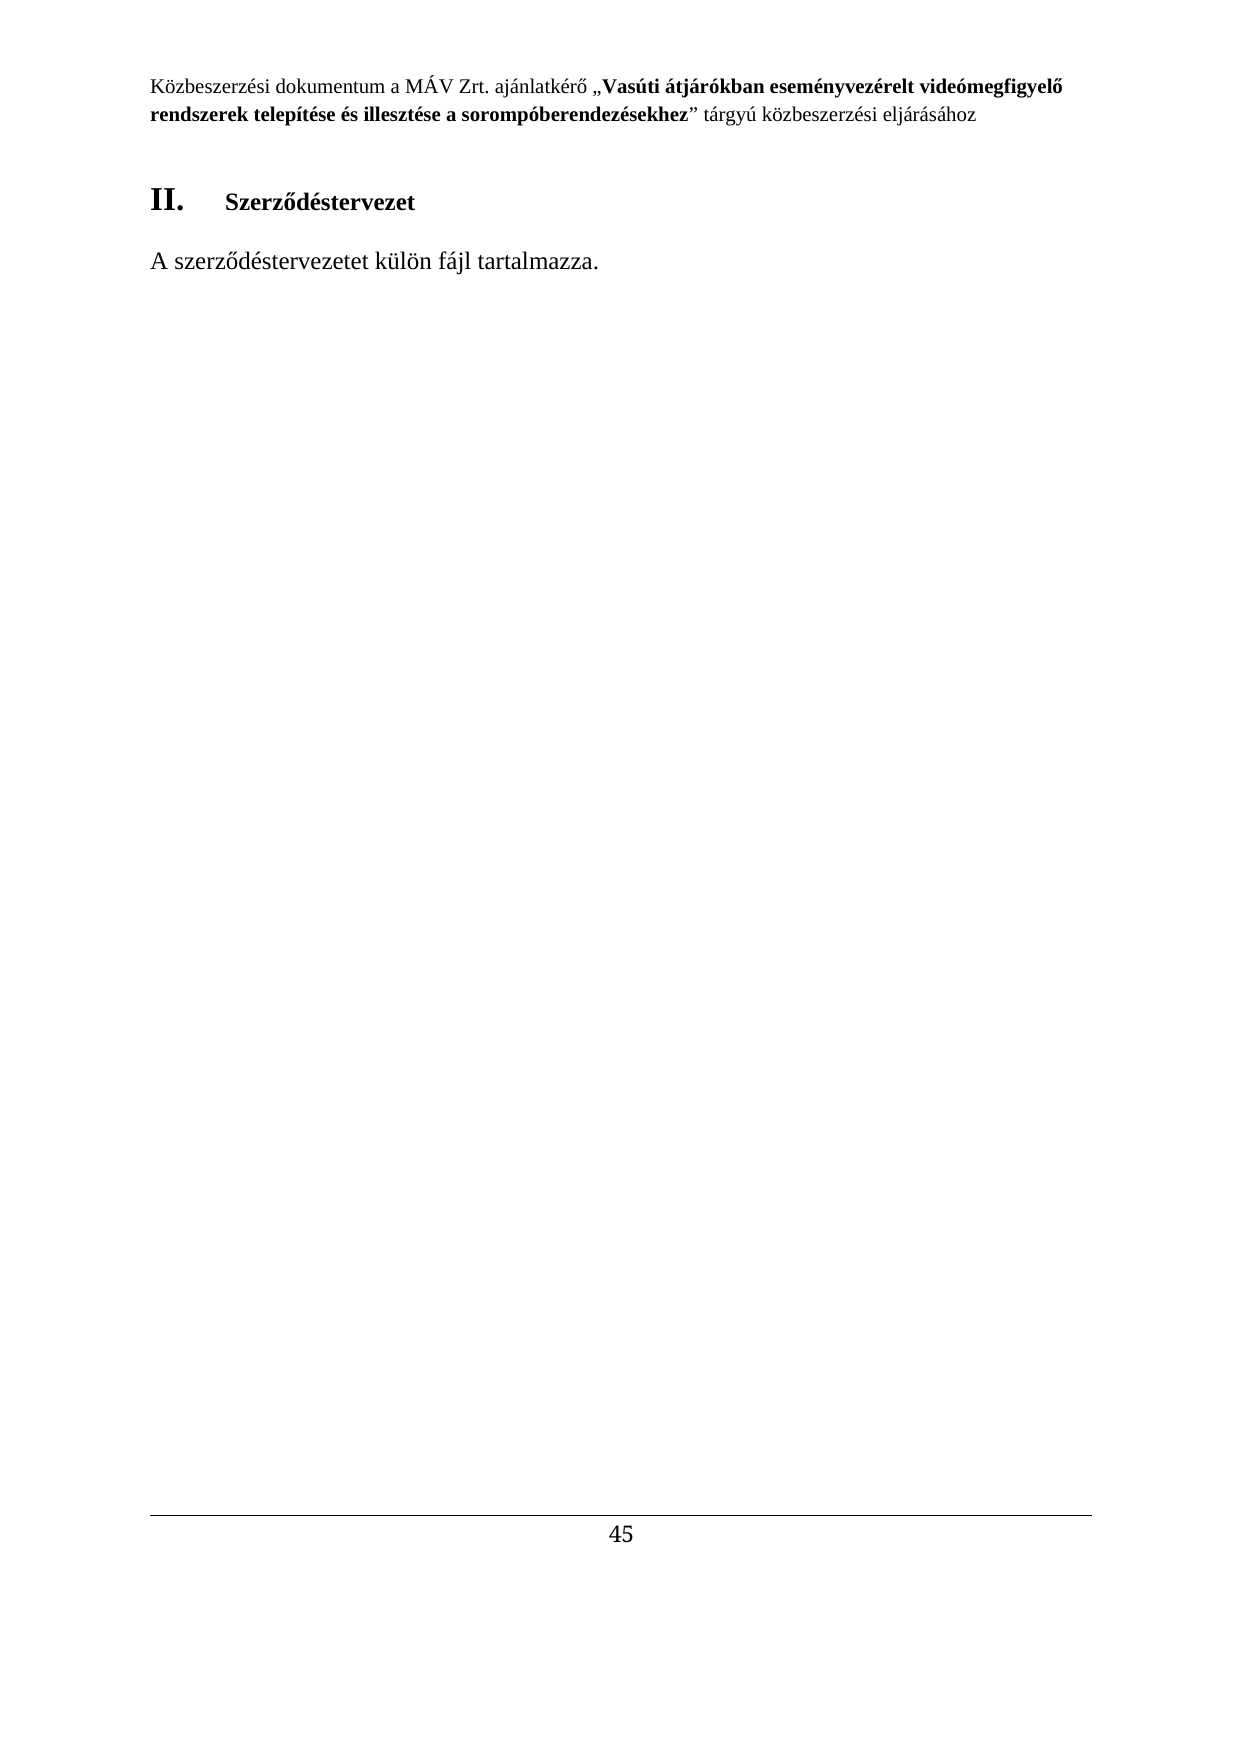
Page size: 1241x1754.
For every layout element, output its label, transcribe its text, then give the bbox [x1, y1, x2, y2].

text A szerződéstervezetet külön fájl tartalmazza. [150, 246, 1092, 275]
subtitle Szerződéstervezet [150, 179, 1092, 217]
